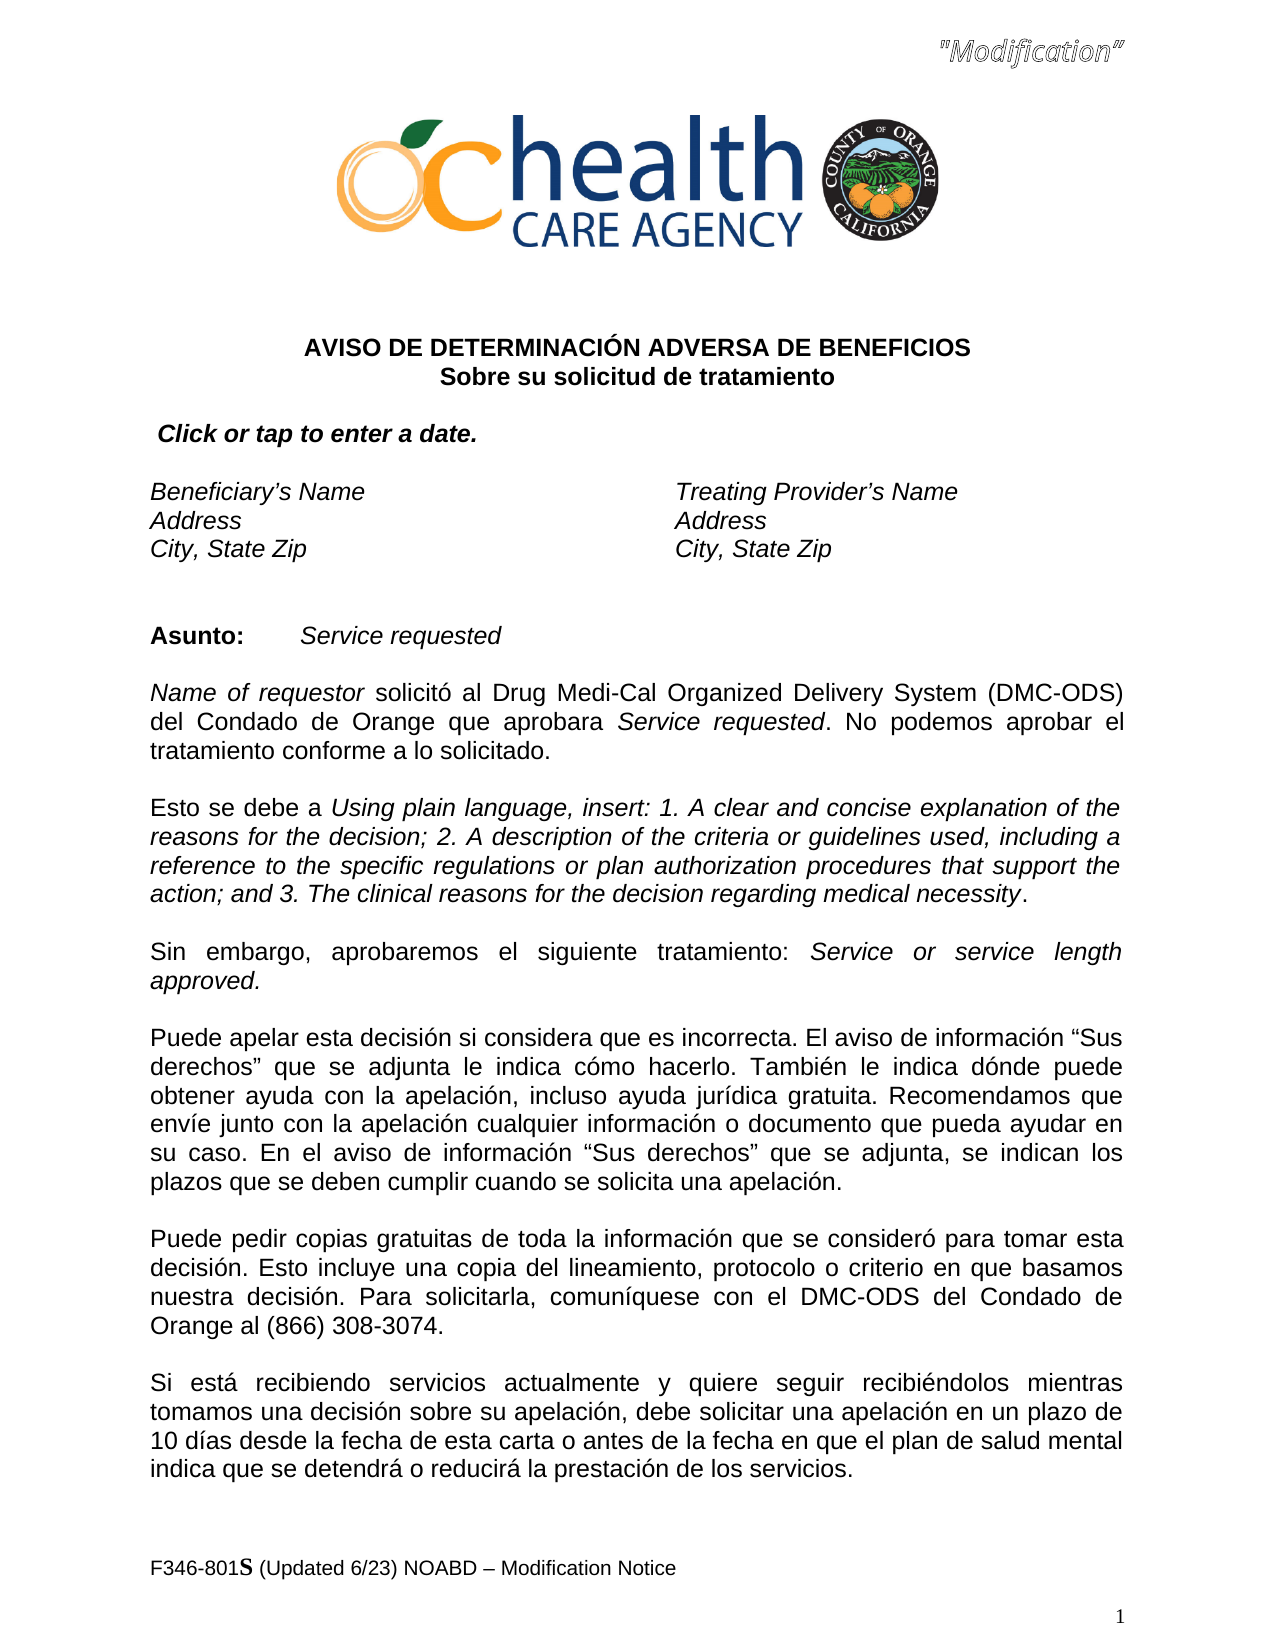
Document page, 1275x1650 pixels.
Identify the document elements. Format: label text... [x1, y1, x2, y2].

text Address Address [150, 506, 1125, 534]
text Sin embargo, aprobaremos el siguiente tratamiento: Service or service length approved. [150, 937, 1125, 994]
subtitle Asunto: Service requested [150, 621, 1125, 649]
text Esto se debe a Using plain language, insert: 1. A clear and concise explanation of the reasons for the decision; 2. A description of the criteria or guidelines used, including a reference to the specific regulations or plan authorization procedures that support the action; and 3. The clinical reasons for the decision regarding medical necessity. [150, 793, 1125, 908]
text Puede pedir copias gratuitas de toda la información que se consideró para tomar esta decisión. Esto incluye una copia del lineamiento, protocolo o criterio en que basamos nuestra decisión. Para solicitarla, comuníquese con el DMC-ODS del Condado de Orange al (866) 308-3074. [150, 1224, 1125, 1339]
subtitle AVISO DE DETERMINACIÓN ADVERSA DE BENEFICIOS [150, 333, 1125, 362]
subtitle Beneficiary’s Name Treating Provider’s Name [150, 477, 1125, 506]
text Name of requestor solicitó al Drug Medi-Cal Organized Delivery System (DMC-ODS) del Condado de Orange que aprobara Service requested. No podemos aprobar el tratamiento conforme a lo solicitado. [150, 678, 1125, 764]
picture [336, 115, 939, 247]
text City, State Zip City, State Zip [150, 534, 1125, 563]
text Puede apelar esta decisión si considera que es incorrecta. El aviso de información “Sus derechos” que se adjunta le indica cómo hacerlo. También le indica dónde puede obtener ayuda con la apelación, incluso ayuda jurídica gratuita. Recomendamos que envíe junto con la apelación cualquier información o documento que pueda ayudar en su caso. En el aviso de información “Sus derechos” que se adjunta, se indican los plazos que se deben cumplir cuando se solicita una apelación. [150, 1023, 1125, 1196]
text Si está recibiendo servicios actualmente y quiere seguir recibiéndolos mientras tomamos una decisión sobre su apelación, debe solicitar una apelación en un plazo de 10 días desde la fecha de esta carta o antes de la fecha en que el plan de salud mental indica que se detendrá o reducirá la prestación de los servicios. [150, 1368, 1125, 1483]
subtitle Sobre su solicitud de tratamiento [150, 362, 1125, 391]
